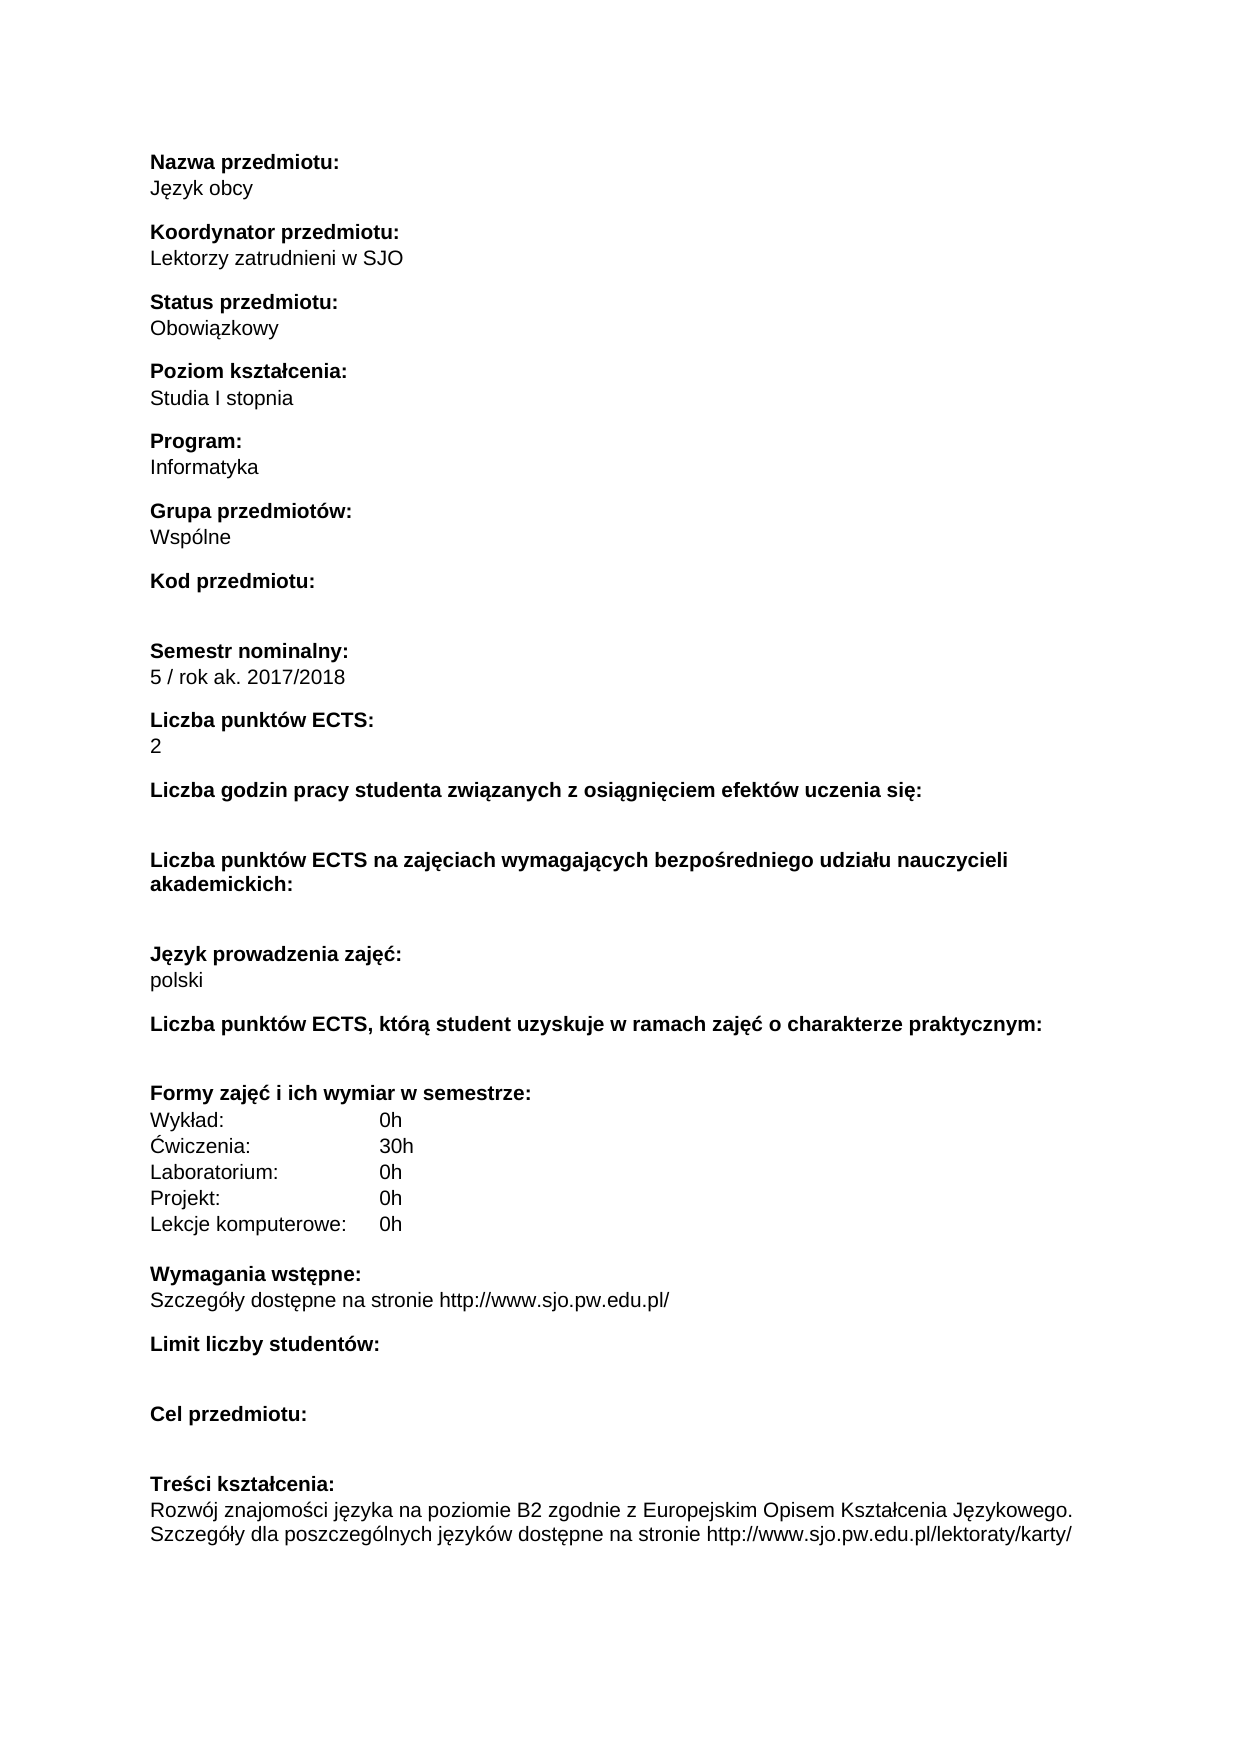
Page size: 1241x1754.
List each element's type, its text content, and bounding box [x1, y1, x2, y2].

text Informatyka [150, 455, 1090, 479]
text Język obcy [150, 176, 1090, 200]
text Liczba godzin pracy studenta związanych z osiągnięciem efektów uczenia się: [150, 778, 1090, 802]
text Liczba punktów ECTS, którą student uzyskuje w ramach zajęć o charakterze praktycznym: [150, 1011, 1090, 1035]
table_cell 0h [369, 1158, 597, 1184]
table_cell 0h [369, 1184, 597, 1210]
text Liczba punktów ECTS: [150, 708, 1090, 732]
text Wspólne [150, 525, 1090, 549]
text Grupa przedmiotów: [150, 499, 1090, 523]
text Program: [150, 429, 1090, 453]
text Liczba punktów ECTS na zajęciach wymagających bezpośredniego udziału nauczycieli akademickich: [150, 848, 1090, 896]
table_cell Laboratorium: [140, 1160, 367, 1184]
table_cell Lekcje komputerowe: [140, 1212, 367, 1236]
text Limit liczby studentów: [150, 1332, 1090, 1356]
text Poziom kształcenia: [150, 359, 1090, 383]
text Cel przedmiotu: [150, 1402, 1090, 1426]
text Wymagania wstępne: [150, 1262, 1090, 1286]
text Lektorzy zatrudnieni w SJO [150, 246, 1090, 270]
text Studia I stopnia [150, 385, 1090, 409]
text Status przedmiotu: [150, 289, 1090, 313]
table_cell Projekt: [140, 1186, 367, 1210]
text Szczegóły dostępne na stronie http://www.sjo.pw.edu.pl/ [150, 1288, 1090, 1312]
table_cell Ćwiczenia: [140, 1134, 367, 1158]
text Formy zajęć i ich wymiar w semestrze: [150, 1081, 1090, 1105]
table_header Wykład: [140, 1108, 367, 1132]
text Koordynator przedmiotu: [150, 220, 1090, 244]
text Kod przedmiotu: [150, 569, 1090, 593]
text Obowiązkowy [150, 316, 1090, 339]
text Semestr nominalny: [150, 638, 1090, 662]
table_header 0h [369, 1108, 597, 1132]
text Nazwa przedmiotu: [150, 150, 1090, 174]
text 5 / rok ak. 2017/2018 [150, 664, 1090, 688]
text polski [150, 968, 1090, 992]
text Treści kształcenia: [150, 1471, 1090, 1495]
table_cell 0h [369, 1210, 597, 1236]
text 2 [150, 734, 1090, 758]
text Język prowadzenia zajęć: [150, 942, 1090, 966]
text Rozwój znajomości języka na poziomie B2 zgodnie z Europejskim Opisem Kształcenia Językowego. Szczegóły dla poszczególnych języków dostępne na stronie http://www.sjo.pw.edu.pl/lektoraty/karty/ [150, 1497, 1090, 1545]
table_cell 30h [369, 1132, 597, 1158]
